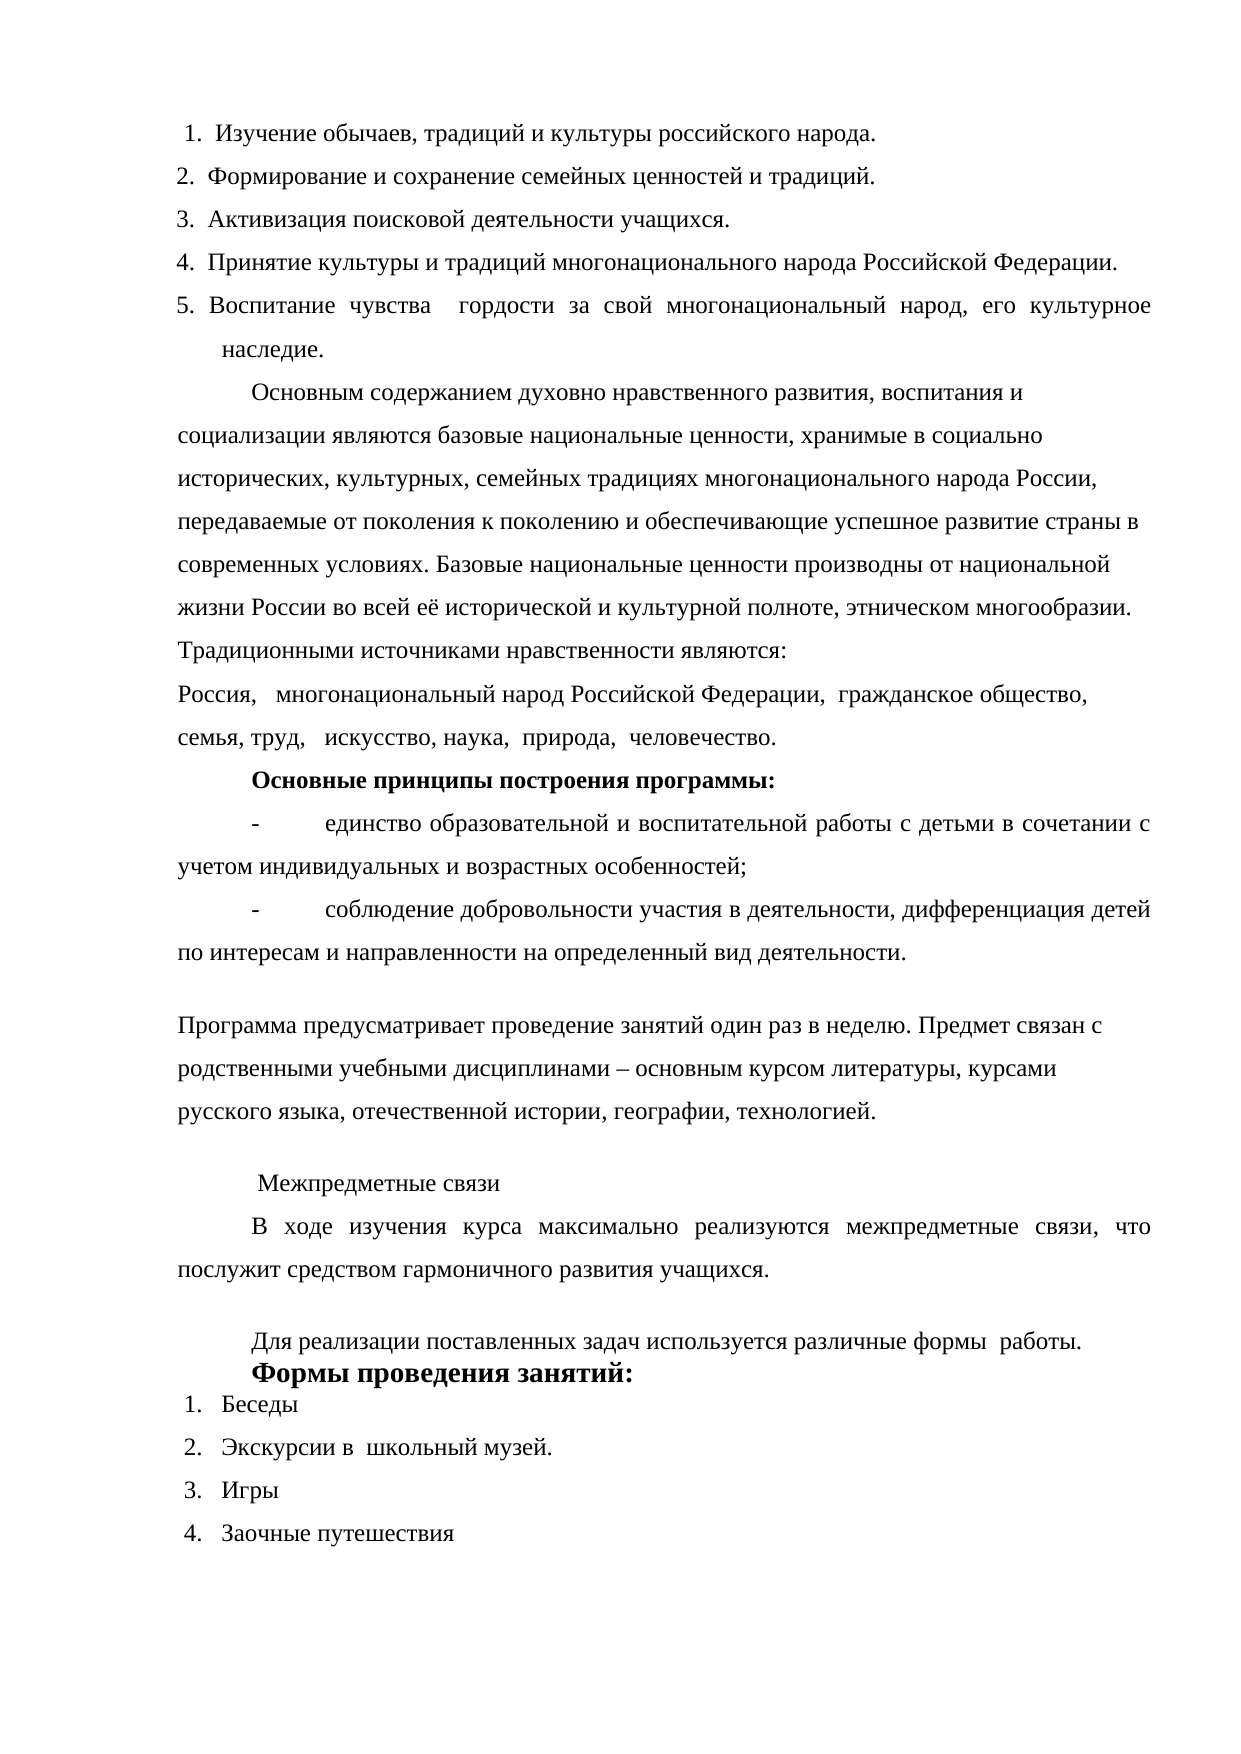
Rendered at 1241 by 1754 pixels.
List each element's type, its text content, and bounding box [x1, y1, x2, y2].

text Формы проведения занятий: [177, 1355, 1152, 1389]
subtitle 2. Формирование и сохранение семейных ценностей и традиций. [176, 161, 1152, 190]
text Основные принципы построения программы: [177, 765, 1152, 794]
text Для реализации поставленных задач используется различные формы работы. [177, 1326, 1152, 1355]
text 5. Воспитание чувства гордости за свой многонациональный народ, его культурное наследие. [176, 291, 1152, 362]
text 4. Заочные путешествия [177, 1518, 1152, 1547]
text Россия, многонациональный народ Российской Федерации, гражданское общество, семья, труд, искусство, наука, природа, человечество. [177, 679, 1152, 751]
list соблюдение добровольности участия в деятельности, дифференциация детей по интересам и направленности на определенный вид деятельности. [177, 894, 1152, 966]
list единство образовательной и воспитательной работы с детьми в сочетании с учетом индивидуальных и возрастных особенностей; [177, 808, 1152, 880]
text Основным содержанием духовно нравственного развития, воспитания и социализации являются базовые национальные ценности, хранимые в социально исторических, культурных, семейных традициях многонационального народа России, передаваемые от поколения к поколению и обеспечивающие успешное развитие страны в современных условиях. Базовые национальные ценности производны от национальной жизни России во всей её исторической и культурной полноте, этническом многообразии. Традиционными источниками нравственности являются: [177, 377, 1152, 664]
text 4. Принятие культуры и традиций многонационального народа Российской Федерации. [176, 247, 1152, 276]
text 1. Изучение обычаев, традиций и культуры российского народа. [177, 118, 1152, 147]
text В ходе изучения курса максимально реализуются межпредметные связи, что послужит средством гармоничного развития учащихся. [177, 1211, 1152, 1283]
text 2. Экскурсии в школьный музей. [177, 1432, 1152, 1461]
subtitle 3. Активизация поисковой деятельности учащихся. [176, 204, 1152, 233]
text 1. Беседы [177, 1389, 1152, 1417]
text Межпредметные связи [183, 1168, 1150, 1197]
text Программа предусматривает проведение занятий один раз в неделю. Предмет связан с родственными учебными дисциплинами – основным курсом литературы, курсами русского языка, отечественной истории, географии, технологией. [177, 1010, 1152, 1125]
text 3. Игры [177, 1475, 1152, 1504]
